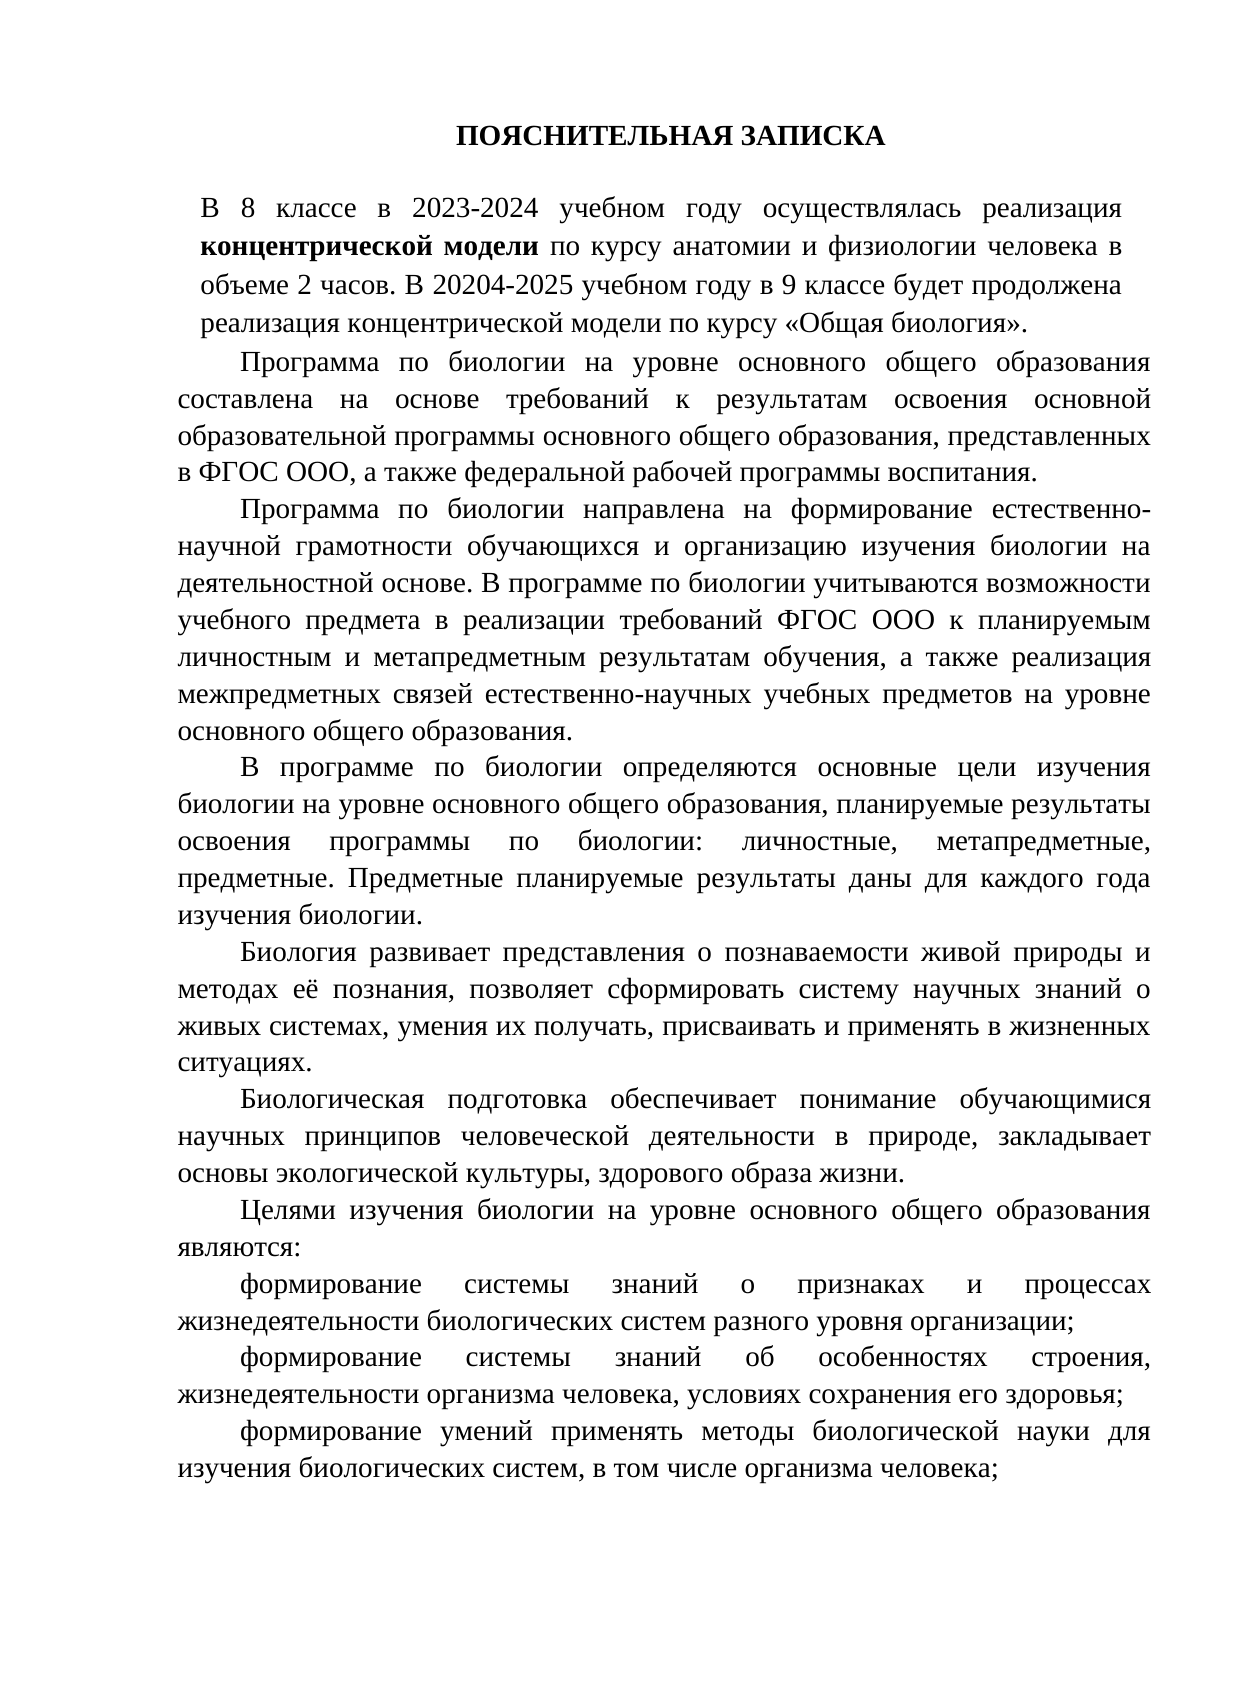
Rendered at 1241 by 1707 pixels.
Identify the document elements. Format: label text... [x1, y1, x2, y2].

text Целями изучения биологии на уровне основного общего образования являются: [177, 1192, 1152, 1262]
text Биология развивает представления о познаваемости живой природы и методах её познания, позволяет сформировать систему научных знаний о живых системах, умения их получать, присваивать и применять в жизненных ситуациях. [177, 934, 1152, 1078]
text формирование умений применять методы биологической науки для изучения биологических систем, в том числе организма человека; [177, 1413, 1152, 1484]
text формирование системы знаний о признаках и процессах жизнедеятельности биологических систем разного уровня организации; [177, 1266, 1152, 1336]
text В 8 классе в 2023-2024 учебном году осуществлялась реализация концентрической модели по курсу анатомии и физиологии человека в объеме 2 часов. В 20204-2025 учебном году в 9 классе будет продолжена реализация концентрической модели по курсу «Общая биология». [200, 190, 1123, 339]
text Программа по биологии на уровне основного общего образования составлена на основе требований к результатам освоения основной образовательной программы основного общего образования, представленных в ФГОС ООО, а также федеральной рабочей программы воспитания. [177, 344, 1152, 488]
text Биологическая подготовка обеспечивает понимание обучающимися научных принципов человеческой деятельности в природе, закладывает основы экологической культуры, здорового образа жизни. [177, 1081, 1152, 1189]
text Программа по биологии направлена на формирование естественно-научной грамотности обучающихся и организацию изучения биологии на деятельностной основе. В программе по биологии учитываются возможности учебного предмета в реализации требований ФГОС ООО к планируемым личностным и метапредметным результатам обучения, а также реализация межпредметных связей естественно-научных учебных предметов на уровне основного общего образования. [177, 491, 1152, 746]
text В программе по биологии определяются основные цели изучения биологии на уровне основного общего образования, планируемые результаты освоения программы по биологии: личностные, метапредметные, предметные. Предметные планируемые результаты даны для каждого года изучения биологии. [177, 749, 1152, 931]
text формирование системы знаний об особенностях строения, жизнедеятельности организма человека, условиях сохранения его здоровья; [177, 1339, 1152, 1410]
text ПОЯСНИТЕЛЬНАЯ ЗАПИСКА [190, 118, 1152, 152]
